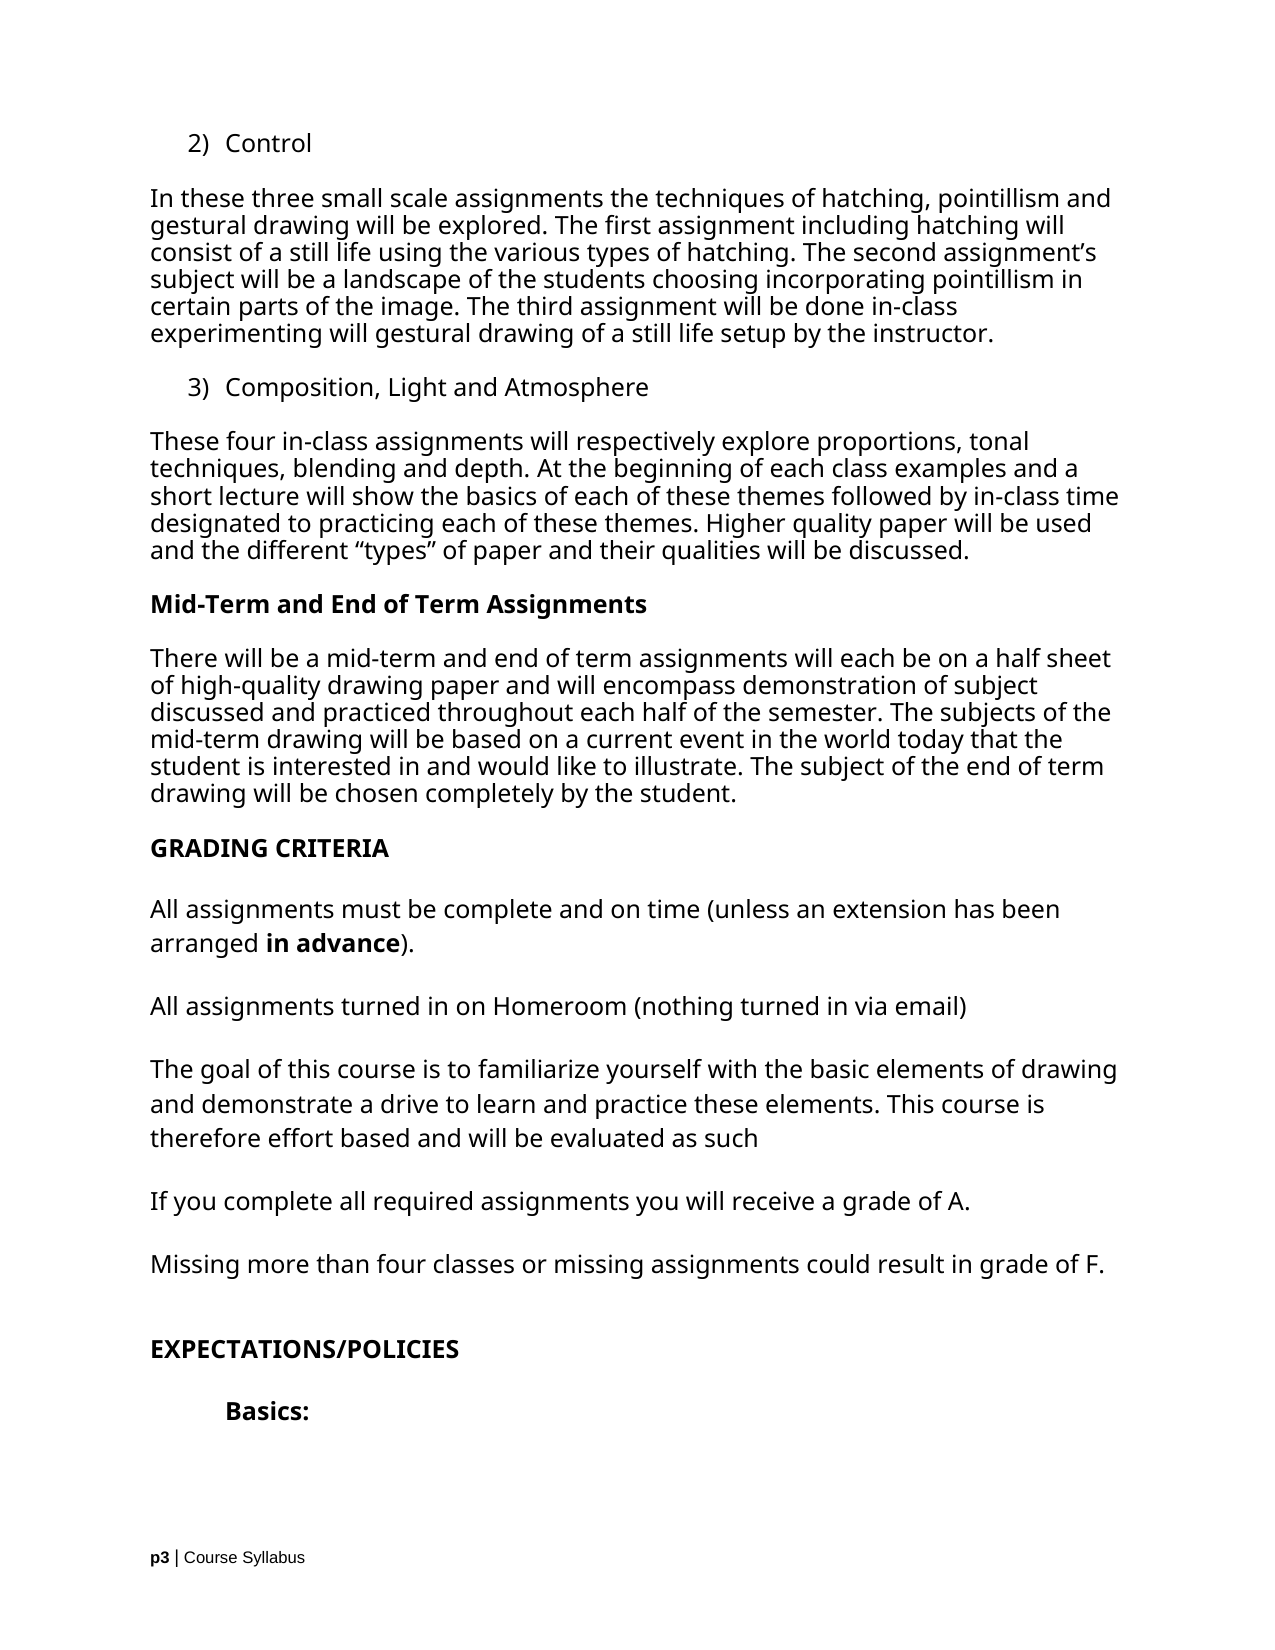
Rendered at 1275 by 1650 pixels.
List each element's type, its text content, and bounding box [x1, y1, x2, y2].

text Mid-Term and End of Term Assignments [150, 592, 1125, 619]
list Composition, Light and Atmosphere [187, 375, 1125, 402]
text EXPECTATIONS/POLICIES [150, 1337, 1125, 1364]
text There will be a mid-term and end of term assignments will each be on a half sheet of high-quality drawing paper and will encompass demonstration of subject discussed and practiced throughout each half of the semester. The subjects of the mid-term drawing will be based on a current event in the world today that the student is interested in and would like to illustrate. The subject of the end of term drawing will be chosen completely by the student. [150, 646, 1125, 808]
text Basics: [225, 1393, 1125, 1427]
text All assignments must be complete and on time (unless an extension has been arranged in advance). [150, 892, 1125, 960]
text These four in-class assignments will respectively explore proportions, tonal techniques, blending and depth. At the beginning of each class examples and a short lecture will show the basics of each of these themes followed by in-class time designated to practicing each of these themes. Higher quality paper will be used and the different “types” of paper and their qualities will be discussed. [150, 429, 1125, 564]
list Control [187, 131, 1125, 158]
text GRADING CRITERIA [150, 835, 1125, 862]
text The goal of this course is to familiarize yourself with the basic elements of drawing and demonstrate a drive to learn and practice these elements. This course is therefore effort based and will be evaluated as such [150, 1052, 1125, 1154]
text Missing more than four classes or missing assignments could result in grade of F. [150, 1247, 1125, 1281]
text In these three small scale assignments the techniques of hatching, pointillism and gestural drawing will be explored. The first assignment including hatching will consist of a still life using the various types of hatching. The second assignment’s subject will be a landscape of the students choosing incorporating pointillism in certain parts of the image. The third assignment will be done in-class experimenting will gestural drawing of a still life setup by the instructor. [150, 185, 1125, 348]
text All assignments turned in on Homeroom (nothing turned in via email) [150, 989, 1125, 1023]
text If you complete all required assignments you will receive a grade of A. [150, 1183, 1125, 1218]
